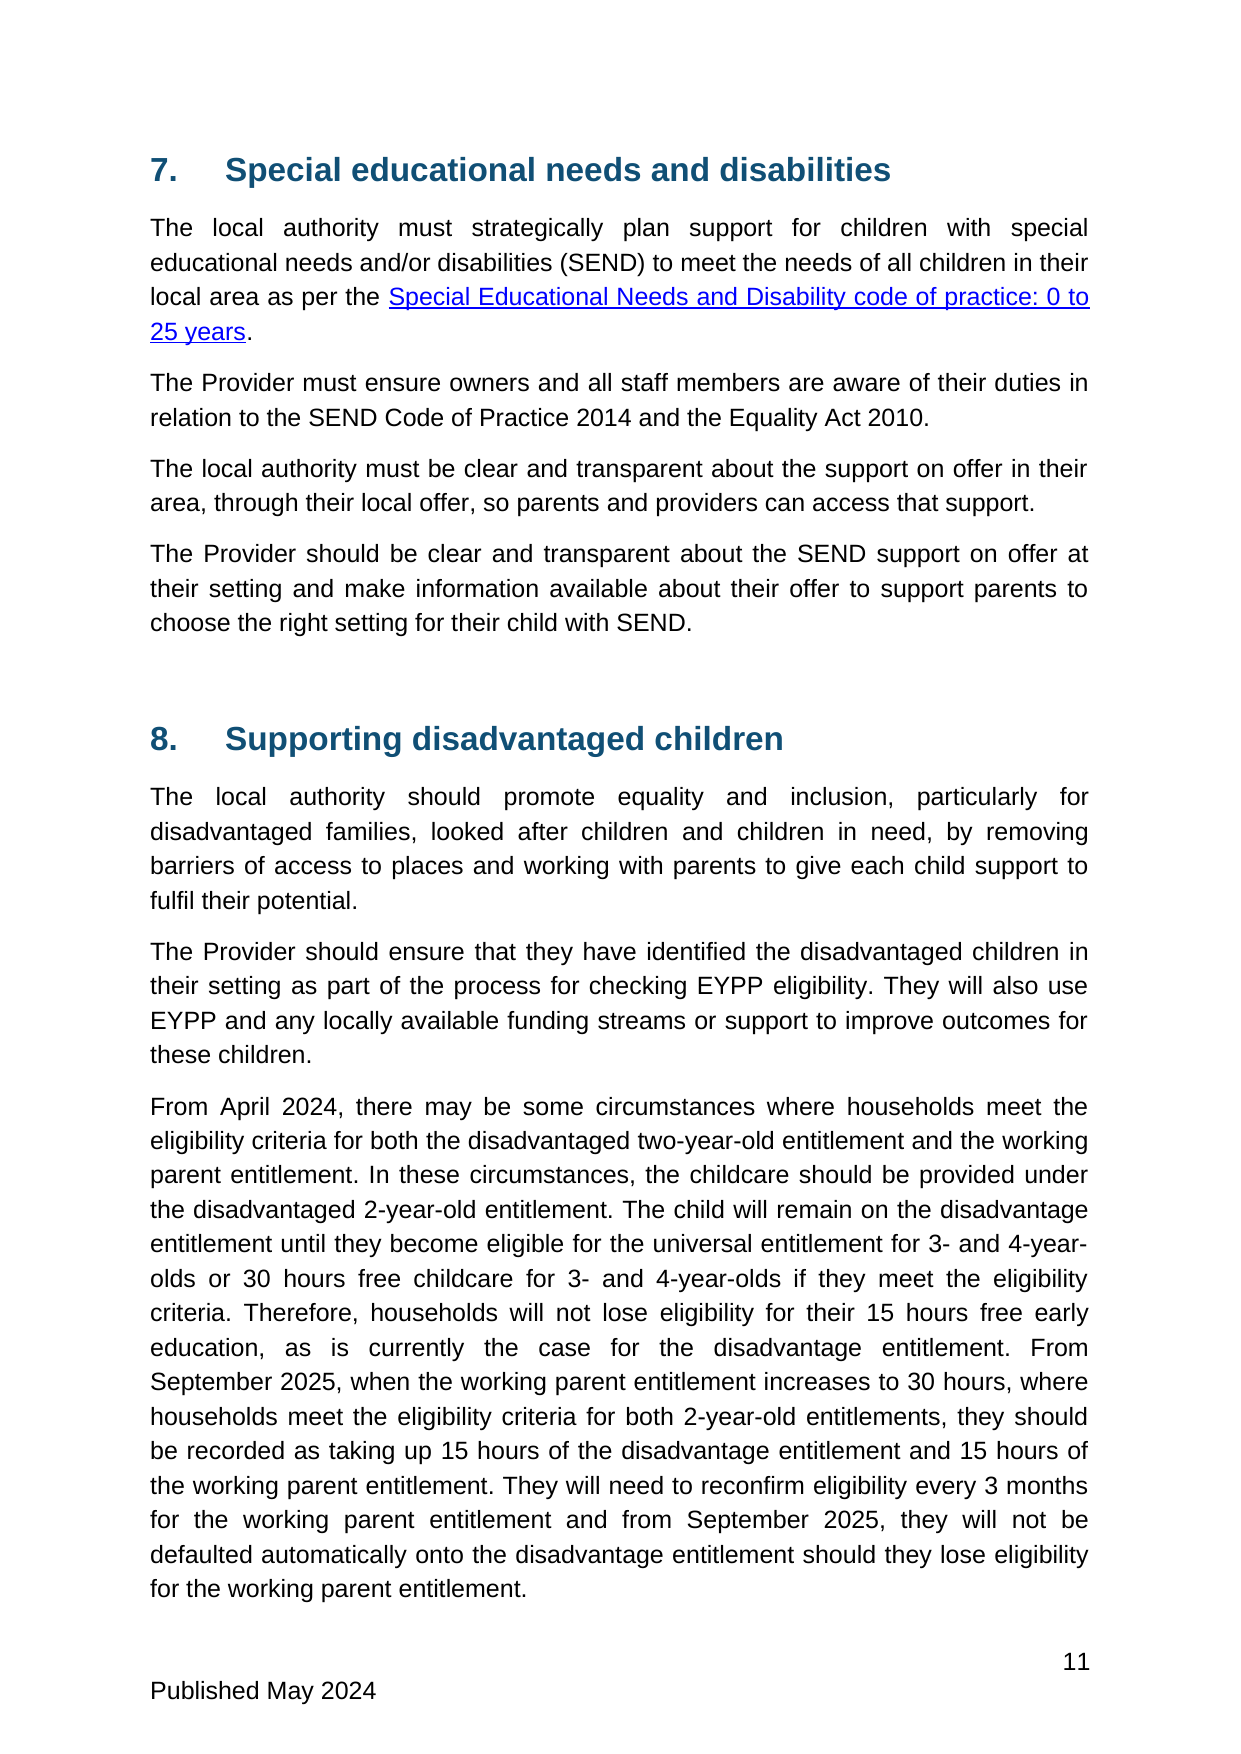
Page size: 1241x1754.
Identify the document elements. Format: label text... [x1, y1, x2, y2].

text The local authority must be clear and transparent about the support on offer in their area, through their local offer, so parents and providers can access that support. [150, 454, 1090, 517]
subtitle Special educational needs and disabilities [150, 150, 1090, 188]
text From April 2024, there may be some circumstances where households meet the eligibility criteria for both the disadvantaged two-year-old entitlement and the working parent entitlement. In these circumstances, the childcare should be provided under the disadvantaged 2-year-old entitlement. The child will remain on the disadvantage entitlement until they become eligible for the universal entitlement for 3- and 4-year-olds or 30 hours free childcare for 3- and 4-year-olds if they meet the eligibility criteria. Therefore, households will not lose eligibility for their 15 hours free early education, as is currently the case for the disadvantage entitlement. From September 2025, when the working parent entitlement increases to 30 hours, where households meet the eligibility criteria for both 2-year-old entitlements, they should be recorded as taking up 15 hours of the disadvantage entitlement and 15 hours of the working parent entitlement. They will need to reconfirm eligibility every 3 months for the working parent entitlement and from September 2025, they will not be defaulted automatically onto the disadvantage entitlement should they lose eligibility for the working parent entitlement. [150, 1091, 1090, 1603]
text The Provider must ensure owners and all staff members are aware of their duties in relation to the SEND Code of Practice 2014 and the Equality Act 2010. [150, 368, 1090, 431]
text The Provider should ensure that they have identified the disadvantaged children in their setting as part of the process for checking EYPP eligibility. They will also use EYPP and any locally available funding streams or support to improve outcomes for these children. [150, 937, 1090, 1069]
text The local authority should promote equality and inclusion, particularly for disadvantaged families, looked after children and children in need, by removing barriers of access to places and working with parents to give each child support to fulfil their potential. [150, 782, 1090, 914]
text The local authority must strategically plan support for children with special educational needs and/or disabilities (SEND) to meet the needs of all children in their local area as per the Special Educational Needs and Disability code of practice: 0 to 25 years. [150, 213, 1090, 346]
text The Provider should be clear and transparent about the SEND support on offer at their setting and make information available about their offer to support parents to choose the right setting for their child with SEND. [150, 539, 1090, 637]
subtitle Supporting disadvantaged children [150, 719, 1090, 757]
